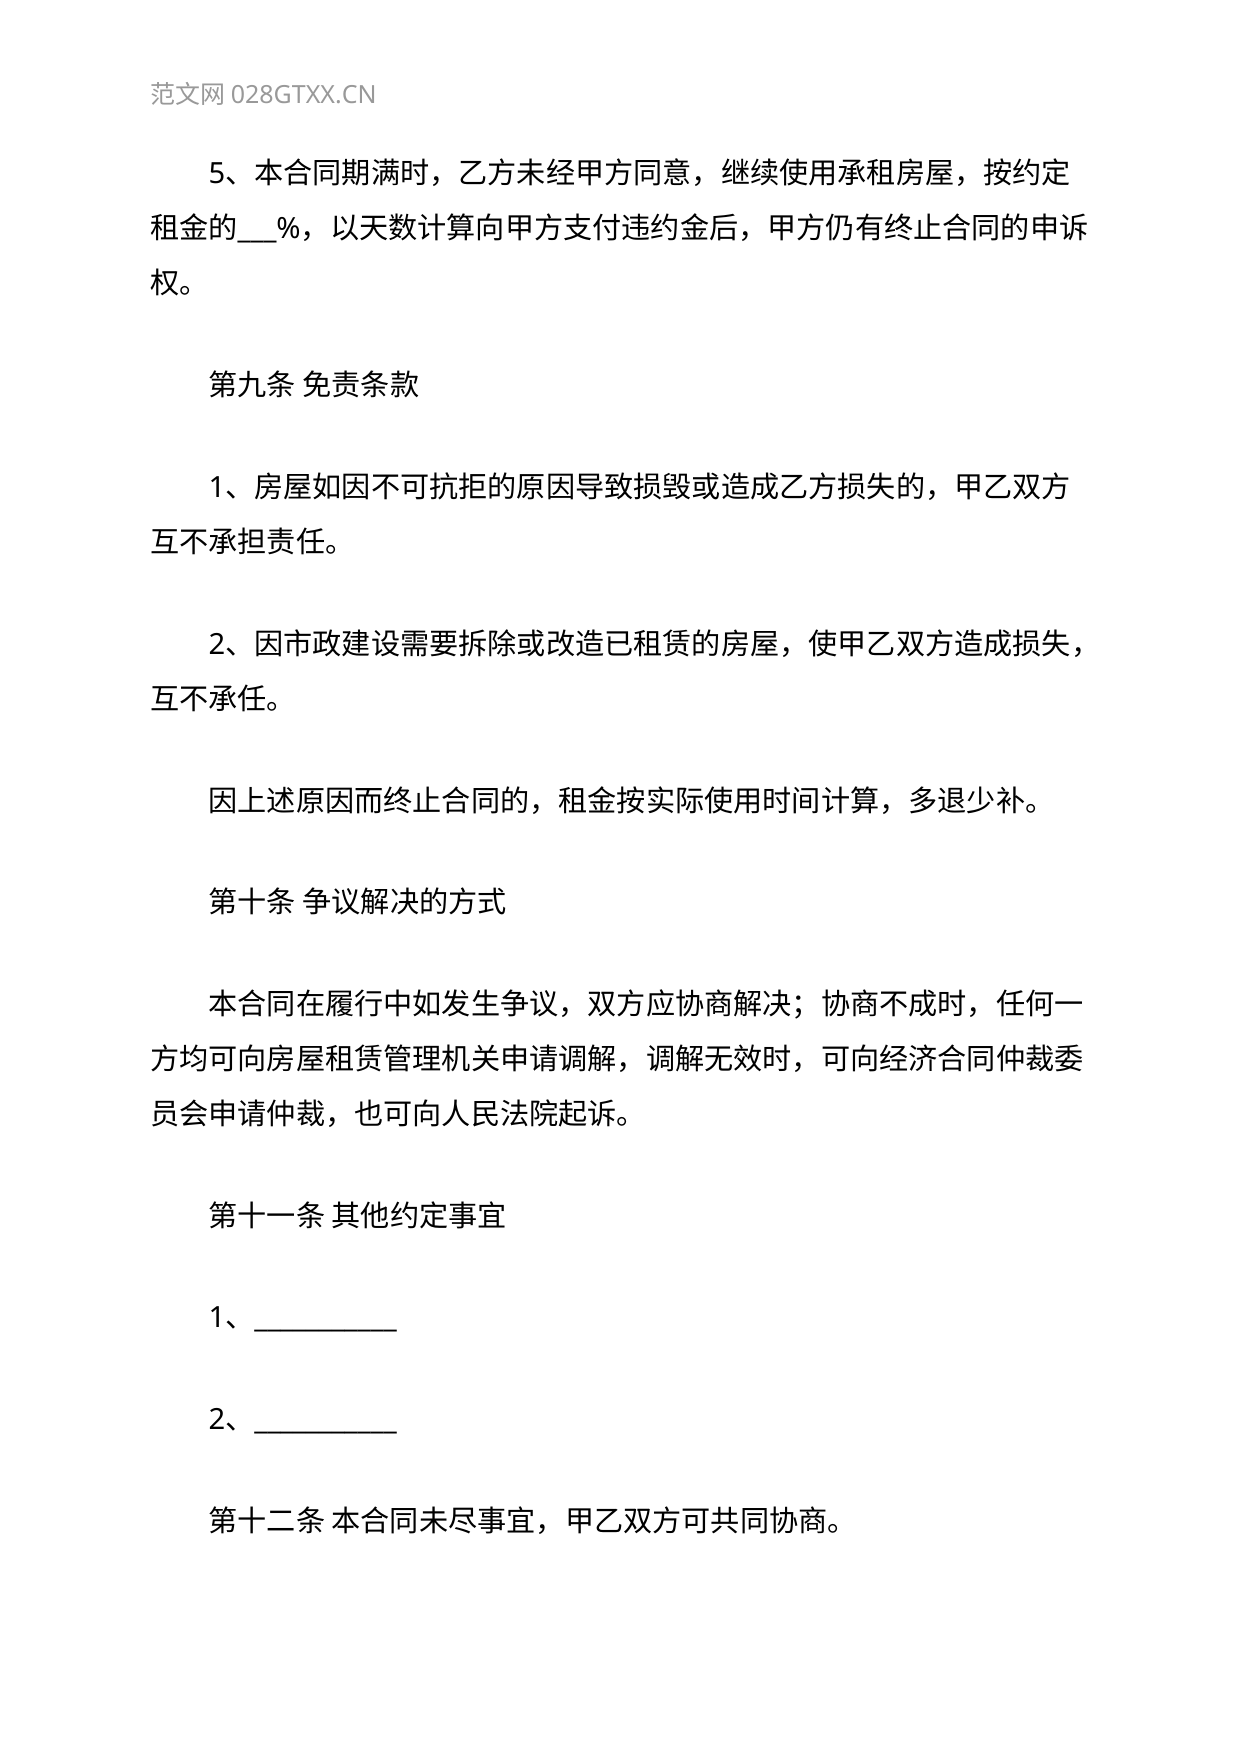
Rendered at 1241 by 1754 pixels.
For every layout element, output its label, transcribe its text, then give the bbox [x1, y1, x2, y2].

text 第十一条 其他约定事宜 [150, 1192, 1090, 1234]
text 1、___________ [150, 1294, 1090, 1336]
text 第十二条 本合同未尽事宜，甲乙双方可共同协商。 [150, 1498, 1090, 1540]
text 5、本合同期满时，乙方未经甲方同意，继续使用承租房屋，按约定租金的___%，以天数计算向甲方支付违约金后，甲方仍有终止合同的申诉权。 [150, 150, 1090, 302]
text 因上述原因而终止合同的，租金按实际使用时间计算，多退少补。 [150, 777, 1090, 819]
text 2、___________ [150, 1396, 1090, 1438]
text 2、因市政建设需要拆除或改造已租赁的房屋，使甲乙双方造成损失，互不承任。 [150, 620, 1090, 718]
text 1、房屋如因不可抗拒的原因导致损毁或造成乙方损失的，甲乙双方互不承担责任。 [150, 463, 1090, 561]
text 第十条 争议解决的方式 [150, 879, 1090, 921]
text 本合同在履行中如发生争议，双方应协商解决；协商不成时，任何一方均可向房屋租赁管理机关申请调解，调解无效时，可向经济合同仲裁委员会申请仲裁，也可向人民法院起诉。 [150, 981, 1090, 1133]
text 第九条 免责条款 [150, 362, 1090, 404]
